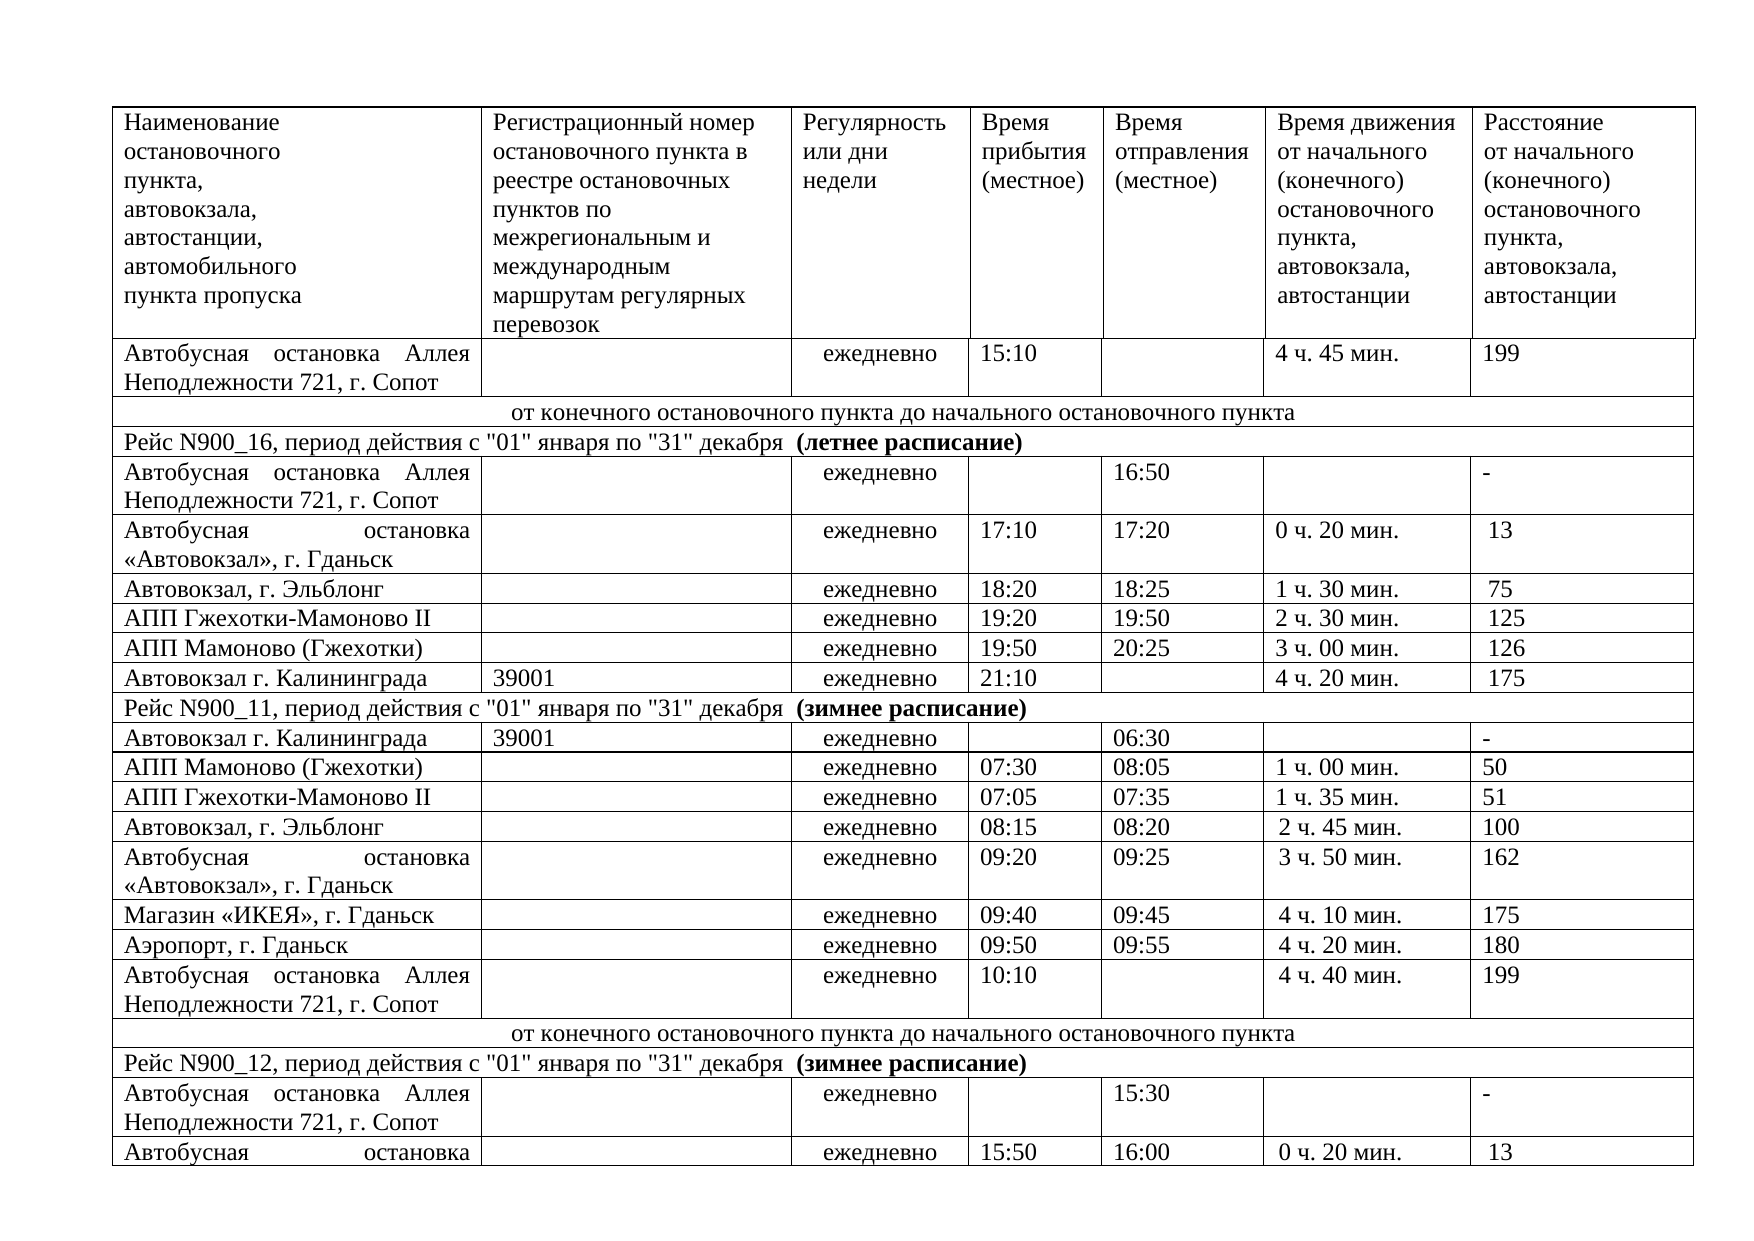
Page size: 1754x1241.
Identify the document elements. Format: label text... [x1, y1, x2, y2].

table_cell 1 ч. 35 мин. [1264, 782, 1470, 811]
table_cell 07:05 [969, 782, 1101, 811]
table_cell 4 ч. 45 мин. [1264, 339, 1470, 396]
table_cell 175 [1471, 663, 1693, 692]
table_cell 13 [1471, 1137, 1693, 1165]
table_cell ежедневно [792, 339, 968, 396]
table_cell от конечного остановочного пункта до начального остановочного пункта [113, 397, 1693, 426]
table_cell [1264, 457, 1470, 514]
table_cell АПП Мамоново (Гжехотки) [113, 753, 481, 781]
table_cell Рейс N900_12, период действия с "01" января по "31" декабря (зимнее расписание) [113, 1048, 1693, 1077]
table_cell ежедневно [792, 633, 968, 662]
table_cell 07:30 [969, 753, 1101, 781]
table_cell 08:15 [969, 812, 1101, 841]
table_cell Рейс N900_16, период действия с "01" января по "31" декабря (летнее расписание) [113, 427, 1693, 456]
table_cell 08:20 [1102, 812, 1263, 841]
table_cell 199 [1471, 960, 1693, 1017]
table_cell [482, 842, 791, 899]
table_cell АПП Гжехотки-Мамоново II [113, 782, 481, 811]
table_cell 15:50 [969, 1137, 1101, 1165]
table_cell [482, 960, 791, 1017]
table_cell ежедневно [792, 960, 968, 1017]
table_cell 4 ч. 20 мин. [1264, 663, 1470, 692]
table_cell 16:50 [1102, 457, 1263, 514]
table_cell 126 [1471, 633, 1693, 662]
table_cell 09:50 [969, 930, 1101, 959]
table_cell Автобусная остановка Аллея Неподлежности 721, г. Сопот [113, 1078, 481, 1136]
table_cell - [1471, 1078, 1693, 1136]
table_header Время движения от начального (конечного) остановочного пункта, автовокзала, автостанции [1266, 108, 1472, 337]
table_cell 09:40 [969, 900, 1101, 929]
table_cell [1264, 1078, 1470, 1136]
table_cell [482, 930, 791, 959]
table_cell 19:20 [969, 604, 1101, 632]
table_cell 51 [1471, 782, 1693, 811]
table_cell от конечного остановочного пункта до начального остановочного пункта [113, 1019, 1693, 1047]
table_cell ежедневно [792, 842, 968, 899]
table_cell Автовокзал, г. Эльблонг [113, 574, 481, 602]
table_cell ежедневно [792, 753, 968, 781]
table_cell 16:00 [1102, 1137, 1263, 1165]
table_cell [482, 515, 791, 573]
table_cell 50 [1471, 753, 1693, 781]
table_cell 10:10 [969, 960, 1101, 1017]
table_cell [482, 1078, 791, 1136]
table_cell 09:25 [1102, 842, 1263, 899]
table_cell ежедневно [792, 604, 968, 632]
table_cell Автовокзал г. Калининграда [113, 663, 481, 692]
table_cell 17:10 [969, 515, 1101, 573]
table_cell 09:45 [1102, 900, 1263, 929]
table_cell [969, 457, 1101, 514]
table_cell 09:55 [1102, 930, 1263, 959]
table_cell 18:20 [969, 574, 1101, 602]
table_cell 06:30 [1102, 723, 1263, 751]
table_cell ежедневно [792, 900, 968, 929]
table_cell 2 ч. 30 мин. [1264, 604, 1470, 632]
table_header Расстояние от начального (конечного) остановочного пункта, автовокзала, автостанции [1473, 108, 1695, 337]
table_cell [1102, 960, 1263, 1017]
table_cell ежедневно [792, 930, 968, 959]
table_cell Автобусная остановка Аллея Неподлежности 721, г. Сопот [113, 960, 481, 1017]
table_cell Аэропорт, г. Гданьск [113, 930, 481, 959]
table_cell АПП Гжехотки-Мамоново II [113, 604, 481, 632]
table_cell 13 [1471, 515, 1693, 573]
table_cell 1 ч. 00 мин. [1264, 753, 1470, 781]
table_cell 08:05 [1102, 753, 1263, 781]
table_cell 07:35 [1102, 782, 1263, 811]
table_cell Автобусная остановка «Автовокзал», г. Гданьск [113, 1137, 481, 1165]
table_cell [1264, 723, 1470, 751]
table_cell [969, 1078, 1101, 1136]
table_header Регулярность или дни недели [792, 108, 970, 337]
table_cell ежедневно [792, 782, 968, 811]
table_cell АПП Мамоново (Гжехотки) [113, 633, 481, 662]
table_cell 15:10 [969, 339, 1101, 396]
table_cell 20:25 [1102, 633, 1263, 662]
table_cell - [1471, 457, 1693, 514]
table_cell 19:50 [969, 633, 1101, 662]
table_cell 4 ч. 20 мин. [1264, 930, 1470, 959]
table_cell Магазин «ИКЕЯ», г. Гданьск [113, 900, 481, 929]
table_cell 125 [1471, 604, 1693, 632]
table_cell Автобусная остановка «Автовокзал», г. Гданьск [113, 515, 481, 573]
table_cell [969, 723, 1101, 751]
table_cell 39001 [482, 663, 791, 692]
table_cell [1102, 663, 1263, 692]
table_cell [482, 574, 791, 602]
table_cell Рейс N900_11, период действия с "01" января по "31" декабря (зимнее расписание) [113, 693, 1693, 722]
table_cell 17:20 [1102, 515, 1263, 573]
table_cell 1 ч. 30 мин. [1264, 574, 1470, 602]
table_cell ежедневно [792, 812, 968, 841]
table_header Наименование остановочного пункта, автовокзала, автостанции, автомобильного пункта пропуска [113, 108, 481, 337]
table_cell ежедневно [792, 1078, 968, 1136]
table_cell 18:25 [1102, 574, 1263, 602]
table_cell 199 [1471, 339, 1693, 396]
table_cell [482, 633, 791, 662]
table_cell [1102, 339, 1263, 396]
table_cell 39001 [482, 723, 791, 751]
table_cell ежедневно [792, 663, 968, 692]
table_cell Автовокзал г. Калининграда [113, 723, 481, 751]
table_cell 2 ч. 45 мин. [1264, 812, 1470, 841]
table_cell 15:30 [1102, 1078, 1263, 1136]
table_cell 175 [1471, 900, 1693, 929]
table_cell 4 ч. 40 мин. [1264, 960, 1470, 1017]
table_cell ежедневно [792, 574, 968, 602]
table_cell 180 [1471, 930, 1693, 959]
table_cell [482, 900, 791, 929]
table_cell - [1471, 723, 1693, 751]
table_header Время прибытия (местное) [971, 108, 1103, 337]
table_cell [482, 1137, 791, 1165]
table_cell [482, 457, 791, 514]
table_cell ежедневно [792, 1137, 968, 1165]
table_cell 4 ч. 10 мин. [1264, 900, 1470, 929]
table_cell 3 ч. 00 мин. [1264, 633, 1470, 662]
table_cell 0 ч. 20 мин. [1264, 515, 1470, 573]
table_cell 21:10 [969, 663, 1101, 692]
table_cell ежедневно [792, 515, 968, 573]
table_cell [482, 753, 791, 781]
table_cell 100 [1471, 812, 1693, 841]
table_cell [482, 782, 791, 811]
table_cell 19:50 [1102, 604, 1263, 632]
table_cell Автовокзал, г. Эльблонг [113, 812, 481, 841]
table_cell [482, 339, 791, 396]
table_cell [482, 604, 791, 632]
table_cell Автобусная остановка Аллея Неподлежности 721, г. Сопот [113, 457, 481, 514]
table_cell 3 ч. 50 мин. [1264, 842, 1470, 899]
table_cell ежедневно [792, 457, 968, 514]
table_cell 162 [1471, 842, 1693, 899]
table_cell Автобусная остановка «Автовокзал», г. Гданьск [113, 842, 481, 899]
table_cell 75 [1471, 574, 1693, 602]
table_cell Автобусная остановка Аллея Неподлежности 721, г. Сопот [113, 339, 481, 396]
table_cell 0 ч. 20 мин. [1264, 1137, 1470, 1165]
table_cell [482, 812, 791, 841]
table_header Регистрационный номер остановочного пункта в реестре остановочных пунктов по межрегиональным и международным маршрутам регулярных перевозок [482, 108, 791, 337]
table_cell 09:20 [969, 842, 1101, 899]
table_header Время отправления (местное) [1104, 108, 1265, 337]
table_cell ежедневно [792, 723, 968, 751]
